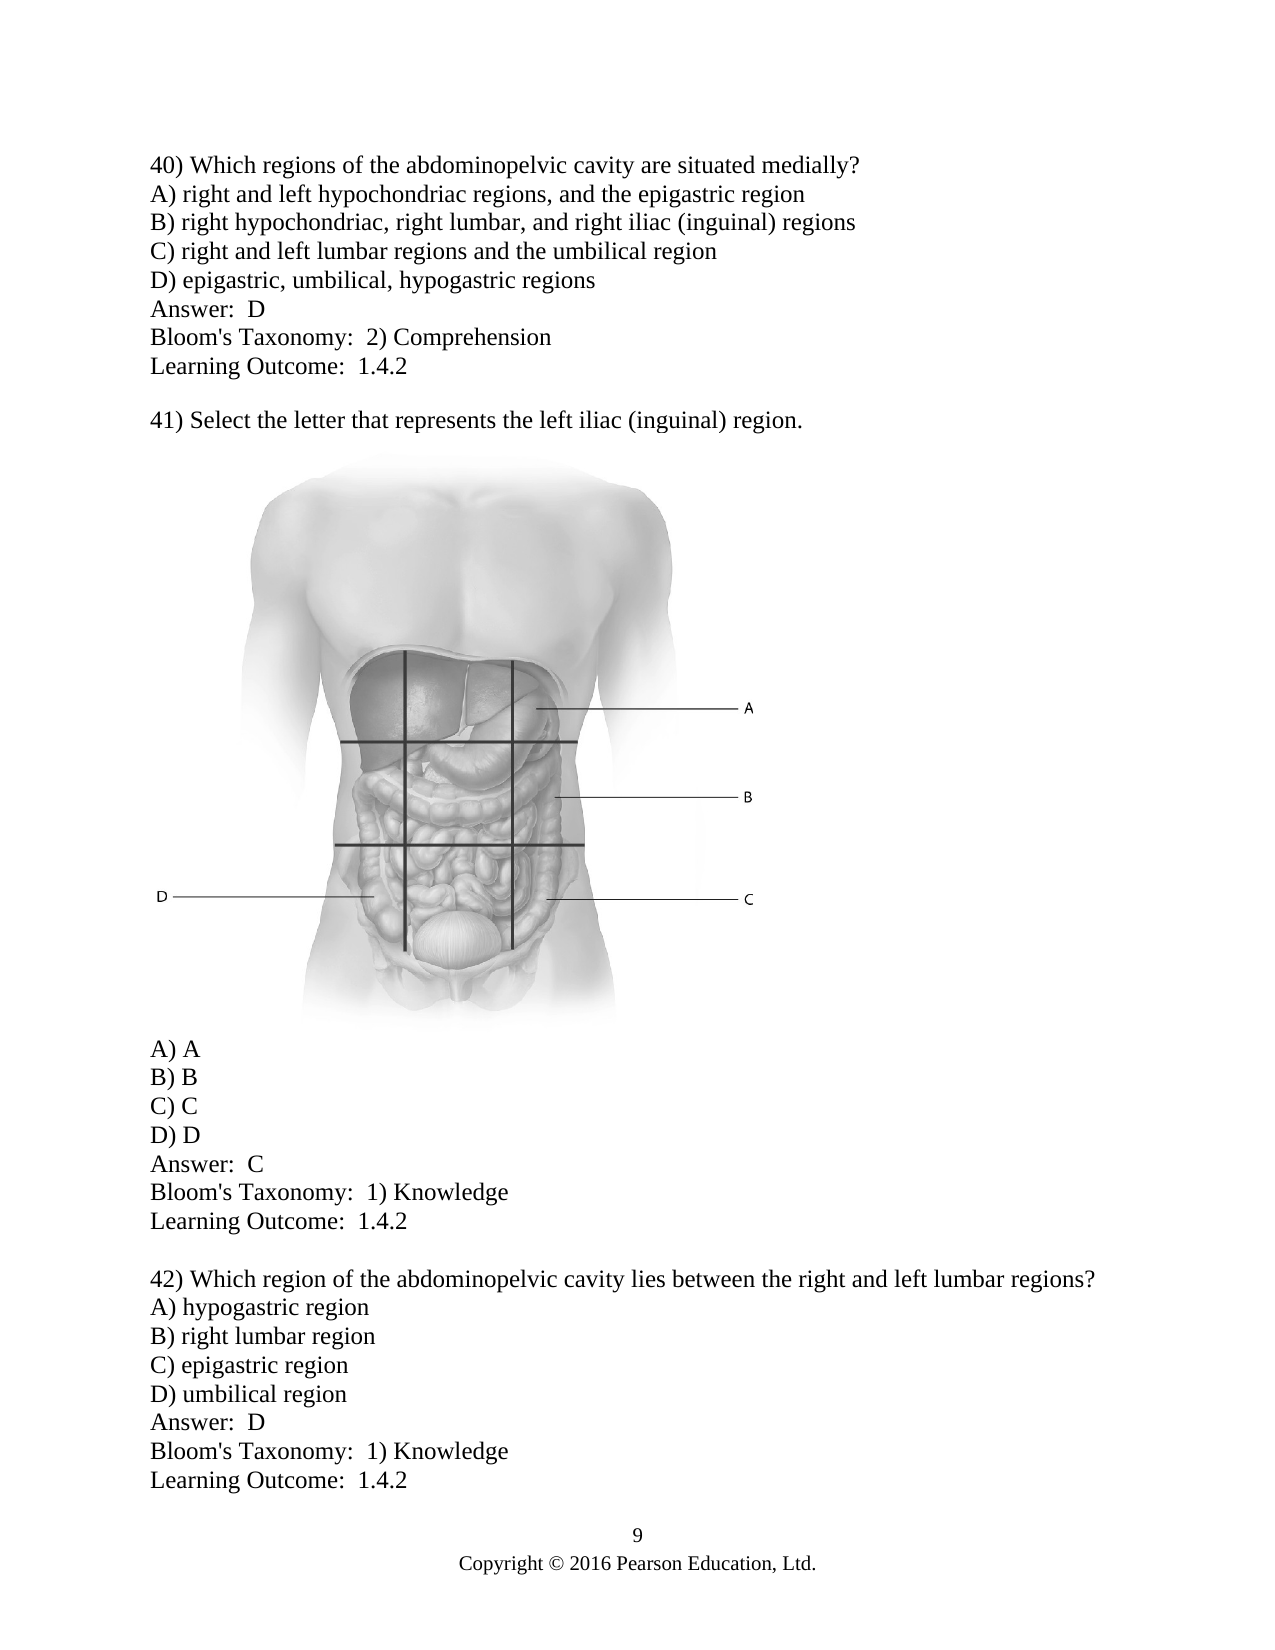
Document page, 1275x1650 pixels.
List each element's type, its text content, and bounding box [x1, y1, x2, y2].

text A) A [150, 1034, 1125, 1062]
text Answer: C [150, 1149, 1125, 1177]
text 41) Select the letter that represents the left iliac (inguinal) region. [150, 405, 1125, 434]
text A) hypogastric region [150, 1292, 1125, 1321]
text C) right and left lumbar regions and the umbilical region [150, 236, 1125, 265]
text Answer: D [150, 294, 1125, 322]
text Bloom's Taxonomy: 2) Comprehension [150, 322, 1125, 351]
text D) D [150, 1120, 1125, 1149]
text Answer: D [150, 1407, 1125, 1436]
text B) right hypochondriac, right lumbar, and right iliac (inguinal) regions [150, 207, 1125, 236]
text 40) Which regions of the abdominopelvic cavity are situated medially? [150, 150, 1125, 179]
text Bloom's Taxonomy: 1) Knowledge [150, 1177, 1125, 1206]
text D) epigastric, umbilical, hypogastric regions [150, 265, 1125, 294]
text Learning Outcome: 1.4.2 [150, 1206, 1125, 1235]
text Learning Outcome: 1.4.2 [150, 1465, 1125, 1494]
text D) umbilical region [150, 1379, 1125, 1407]
text C) epigastric region [150, 1350, 1125, 1379]
text Learning Outcome: 1.4.2 [150, 351, 1125, 380]
text 42) Which region of the abdominopelvic cavity lies between the right and left lumbar regions? [150, 1264, 1125, 1292]
text B) B [150, 1062, 1125, 1091]
text C) C [150, 1091, 1125, 1120]
text A) right and left hypochondriac regions, and the epigastric region [150, 179, 1125, 207]
picture [156, 433, 754, 1034]
text B) right lumbar region [150, 1321, 1125, 1350]
text Bloom's Taxonomy: 1) Knowledge [150, 1436, 1125, 1465]
